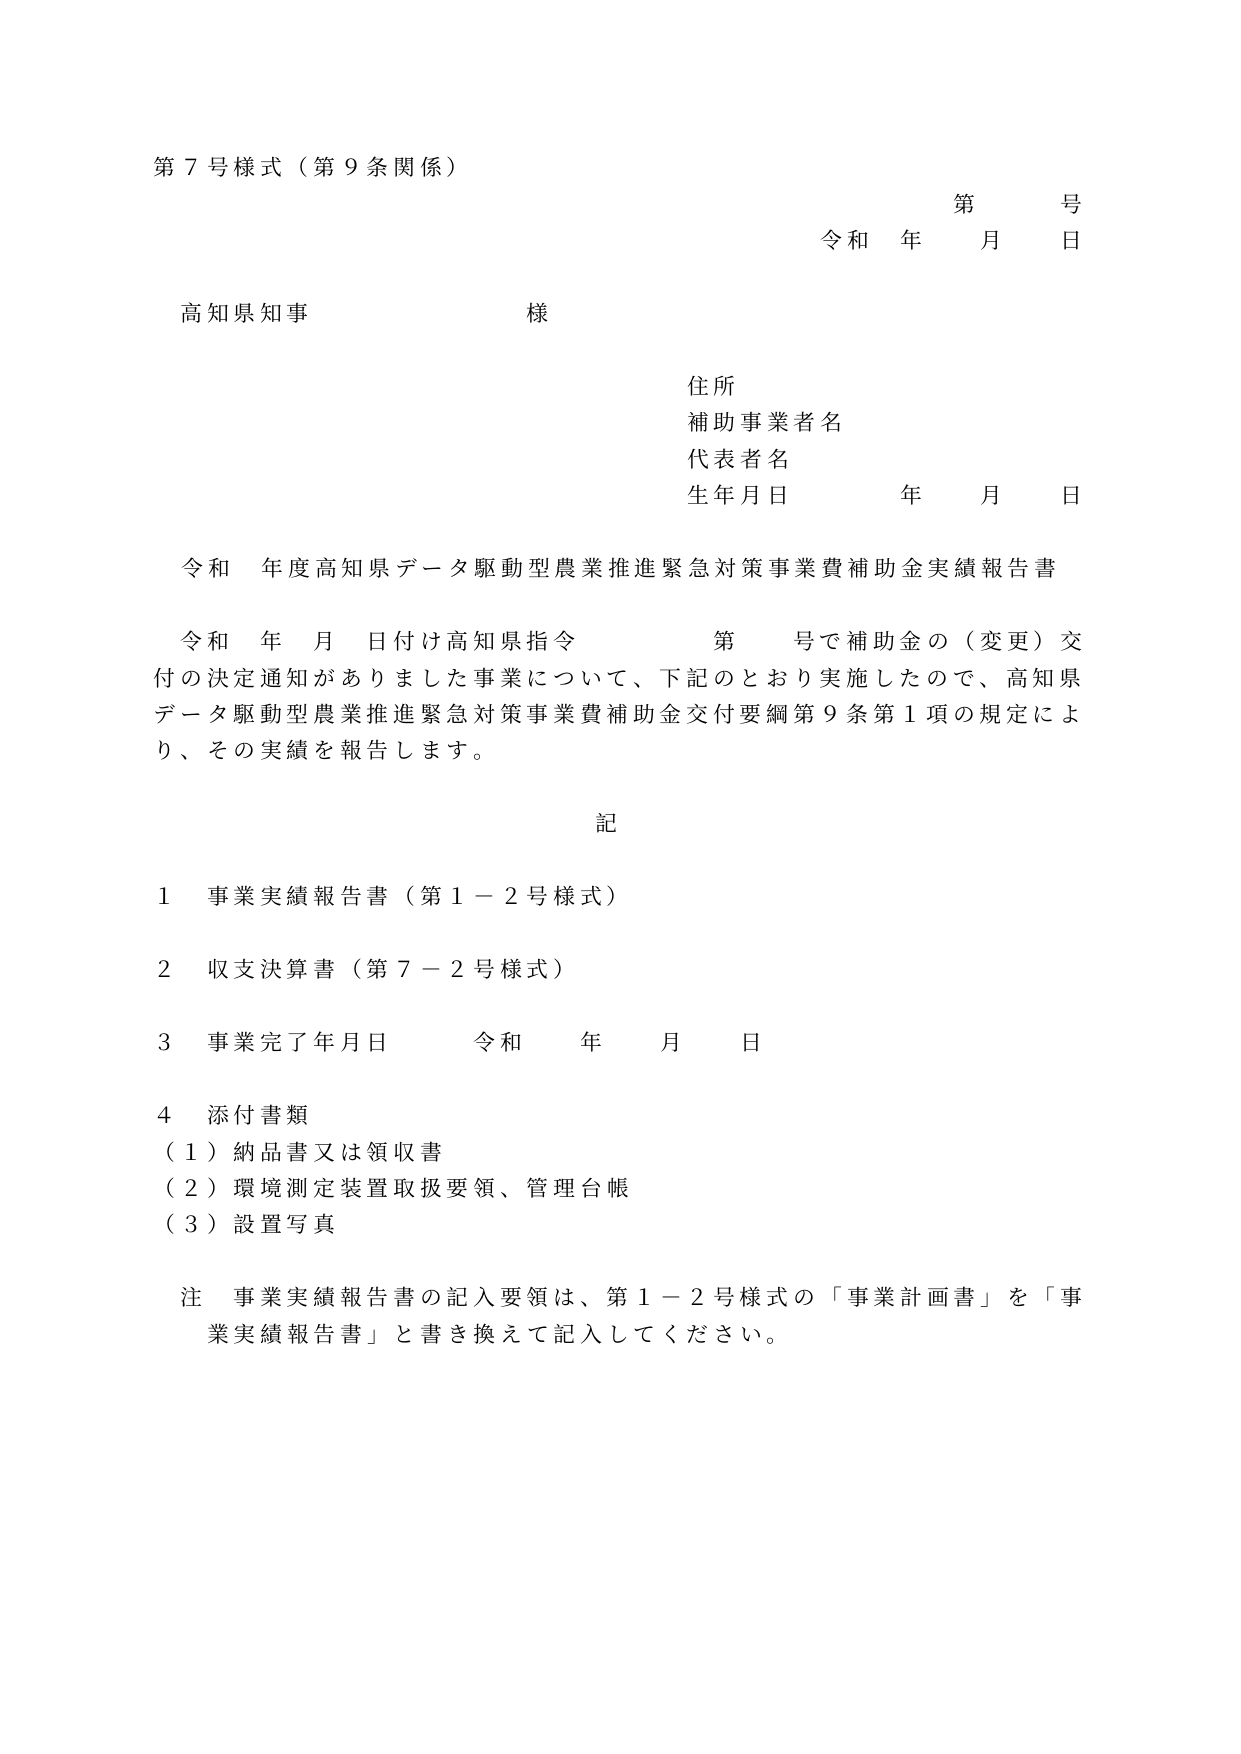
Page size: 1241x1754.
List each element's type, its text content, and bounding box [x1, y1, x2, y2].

text （３）設置写真 [153, 1205, 1087, 1242]
text １ 事業実績報告書（第１－２号様式） [153, 877, 1063, 913]
text （１）納品書又は領収書 [153, 1132, 1087, 1169]
text 令和 年度高知県データ駆動型農業推進緊急対策事業費補助金実績報告書 [153, 549, 1063, 585]
text 生年月日 年 月 日 [153, 476, 1087, 512]
text 補助事業者名 [153, 403, 1087, 439]
text 注 事業実績報告書の記入要領は、第１－２号様式の「事業計画書」を「事業実績報告書」と書き換えて記入してください。 [177, 1278, 1087, 1351]
text 第７号様式（第９条関係） [153, 148, 1087, 184]
text （２）環境測定装置取扱要領、管理台帳 [153, 1169, 1087, 1205]
text 第 号 [153, 184, 1087, 221]
text 代表者名 [153, 439, 1087, 476]
text 高知県知事 様 [153, 294, 1087, 330]
text 記 [153, 804, 1063, 841]
text ２ 収支決算書（第７－２号様式） [153, 950, 1063, 986]
text ４ 添付書類 [153, 1096, 1063, 1132]
text 令和 年 月 日付け高知県指令 第 号で補助金の（変更）交付の決定通知がありました事業について、下記のとおり実施したので、高知県データ駆動型農業推進緊急対策事業費補助金交付要綱第９条第１項の規定により、その実績を報告します。 [153, 622, 1087, 768]
text ３ 事業完了年月日 令和 年 月 日 [153, 1023, 1063, 1059]
text 住所 [153, 367, 1087, 403]
text 令和 年 月 日 [153, 221, 1087, 257]
